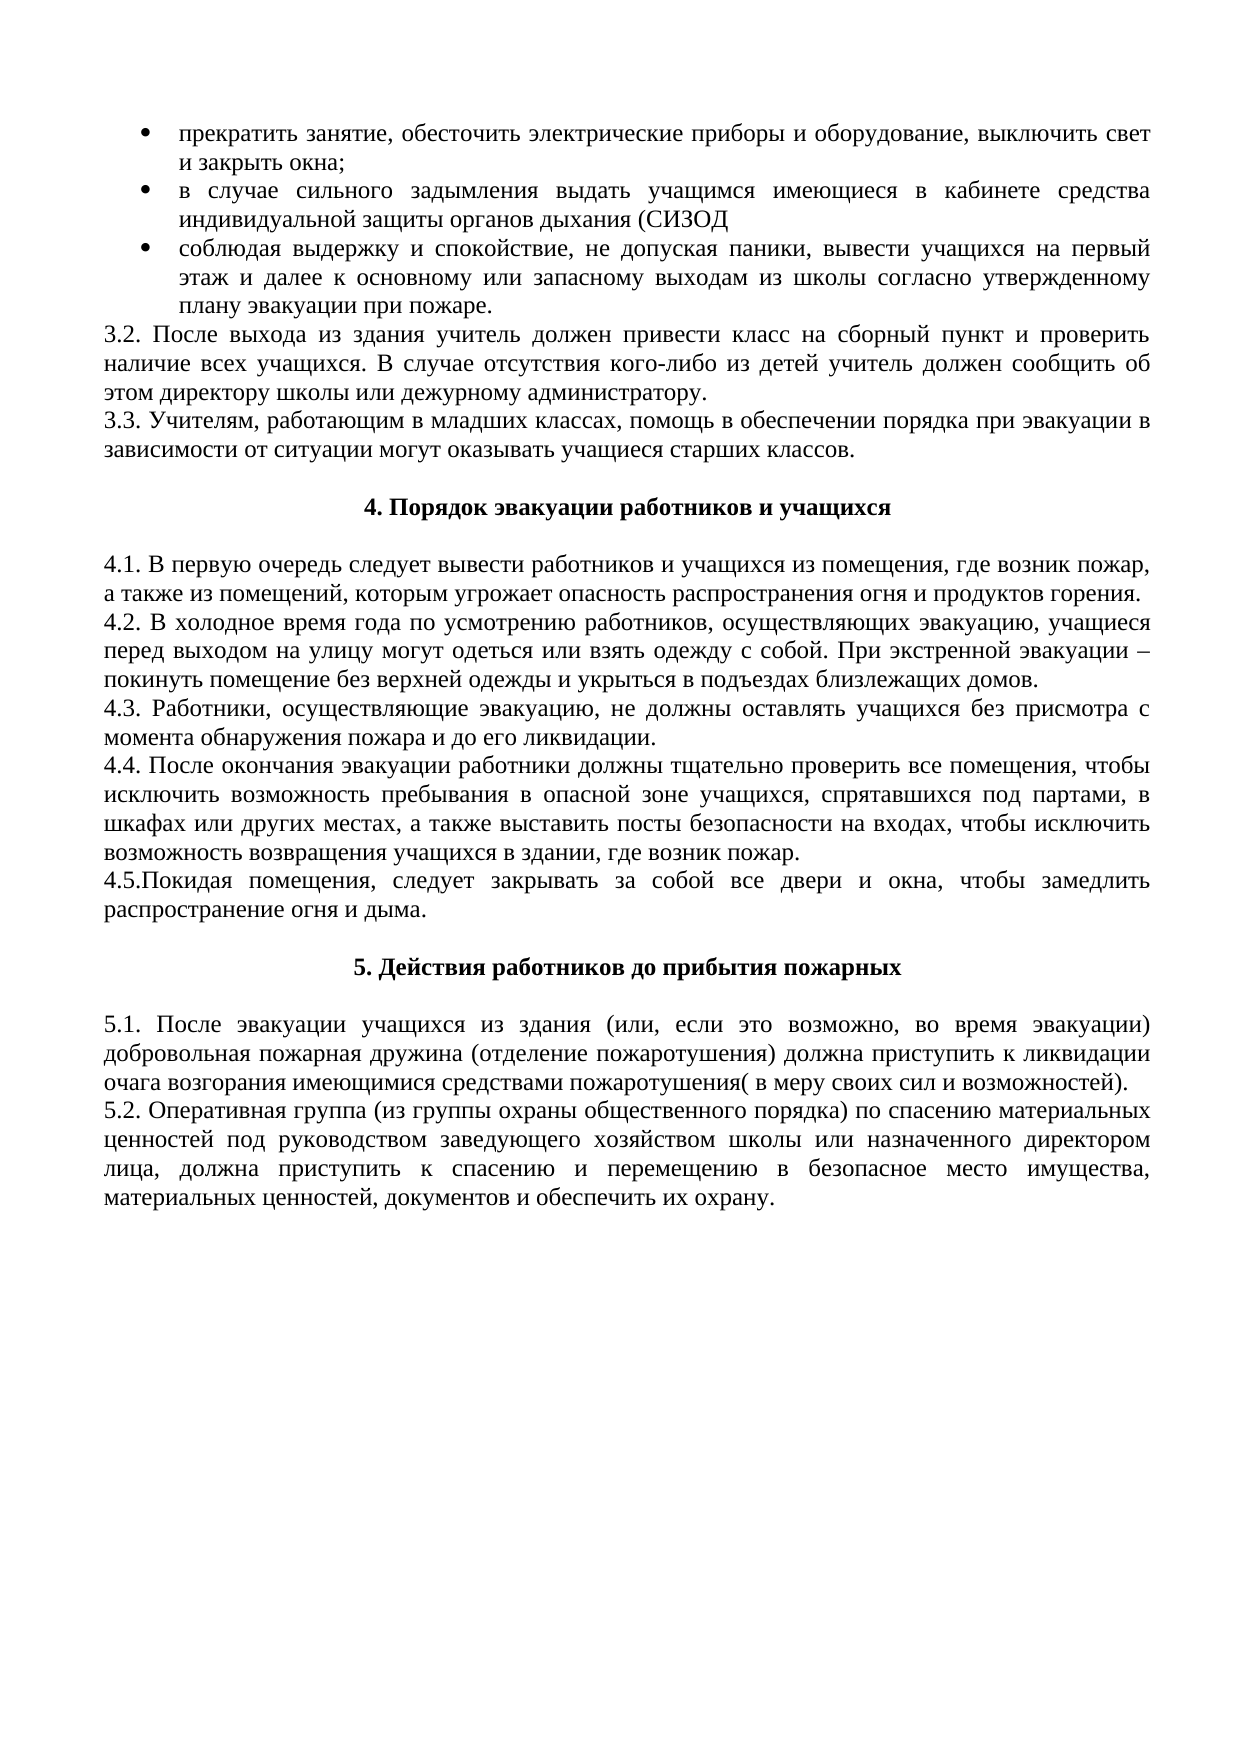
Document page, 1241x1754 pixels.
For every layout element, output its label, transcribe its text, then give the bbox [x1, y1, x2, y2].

list соблюдая выдержку и спокойствие, не допуская паники, вывести учащихся на первый этаж и далее к основному или запасному выходам из школы согласно утвержденному плану эвакуации при пожаре. [141, 233, 1152, 319]
text 5. Действия работников до прибытия пожарных [103, 952, 1152, 981]
text 3.3. Учителям, работающим в младших классах, помощь в обеспечении порядка при эвакуации в зависимости от ситуации могут оказывать учащиеся старших классов. [103, 406, 1152, 463]
text 4.5.Покидая помещения, следует закрывать за собой все двери и окна, чтобы замедлить распространение огня и дыма. [103, 866, 1152, 923]
text 4.3. Работники, осуществляющие эвакуацию, не должны оставлять учащихся без присмотра с момента обнаружения пожара и до его ликвидации. [103, 693, 1152, 751]
text 4.1. В первую очередь следует вывести работников и учащихся из помещения, где возник пожар, а также из помещений, которым угрожает опасность распространения огня и продуктов горения. [103, 549, 1152, 607]
list прекратить занятие, обесточить электрические приборы и оборудование, выключить свет и закрыть окна; [141, 118, 1152, 176]
text 4. Порядок эвакуации работников и учащихся [103, 492, 1152, 521]
text 5.2. Оперативная группа (из группы охраны общественного порядка) по спасению материальных ценностей под руководством заведующего хозяйством школы или назначенного директором лица, должна приступить к спасению и перемещению в безопасное место имущества, материальных ценностей, документов и обеспечить их охрану. [103, 1096, 1152, 1211]
text 4.4. После окончания эвакуации работники должны тщательно проверить все помещения, чтобы исключить возможность пребывания в опасной зоне учащихся, спрятавшихся под партами, в шкафах или других местах, а также выставить посты безопасности на входах, чтобы исключить возможность возвращения учащихся в здании, где возник пожар. [103, 751, 1152, 866]
text 3.2. После выхода из здания учитель должен привести класс на сборный пункт и проверить наличие всех учащихся. В случае отсутствия кого-либо из детей учитель должен сообщить об этом директору школы или дежурному администратору. [103, 319, 1152, 406]
text 5.1. После эвакуации учащихся из здания (или, если это возможно, во время эвакуации) добровольная пожарная дружина (отделение пожаротушения) должна приступить к ликвидации очага возгорания имеющимися средствами пожаротушения( в меру своих сил и возможностей). [103, 1009, 1152, 1096]
text 4.2. В холодное время года по усмотрению работников, осуществляющих эвакуацию, учащиеся перед выходом на улицу могут одеться или взять одежду с собой. При экстренной эвакуации – покинуть помещение без верхней одежды и укрыться в подъездах близлежащих домов. [103, 607, 1152, 693]
list в случае сильного задымления выдать учащимся имеющиеся в кабинете средства индивидуальной защиты органов дыхания (СИЗОД [141, 176, 1152, 233]
